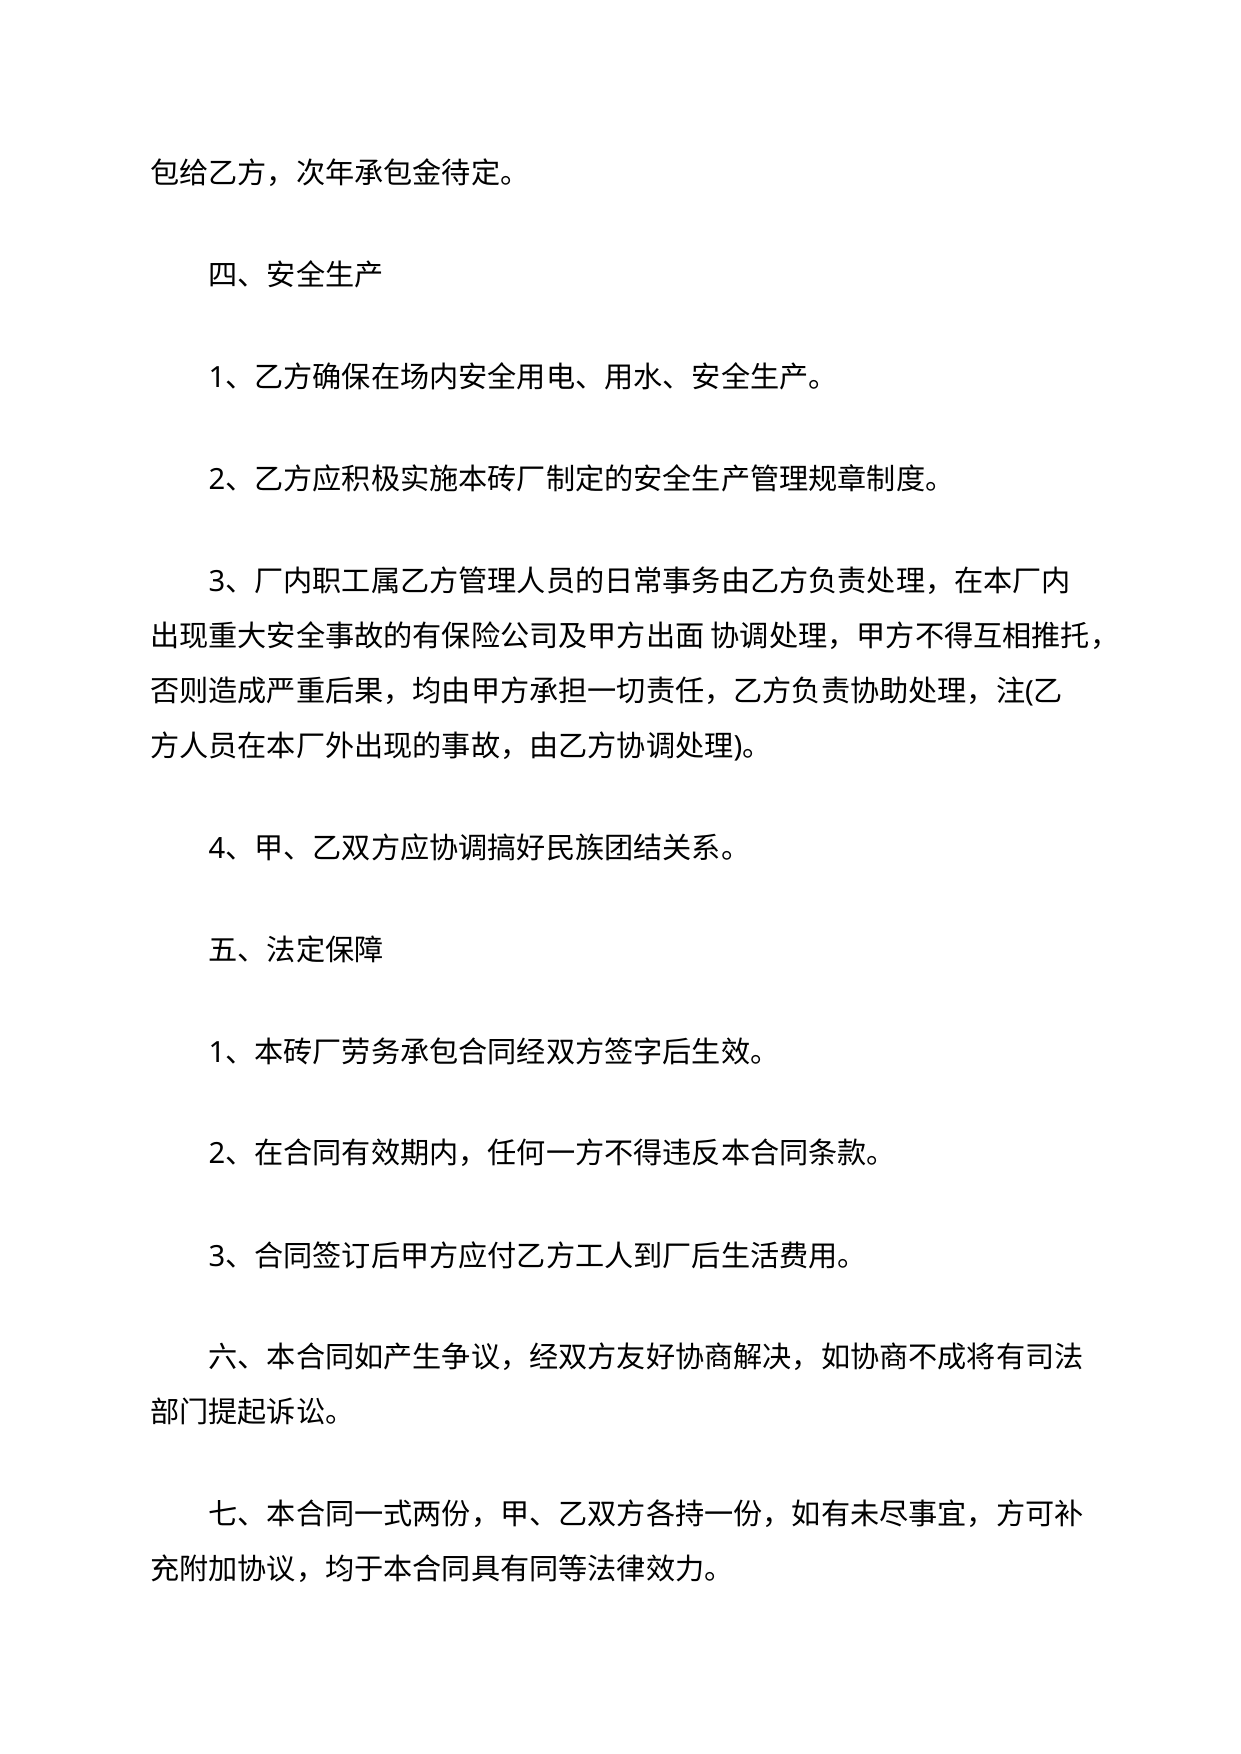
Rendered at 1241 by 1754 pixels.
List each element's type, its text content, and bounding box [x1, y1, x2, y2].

text 4、甲、乙双方应协调搞好民族团结关系。 [150, 824, 1090, 867]
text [150, 150, 1090, 192]
text 1、乙方确保在场内安全用电、用水、安全生产。 [150, 353, 1090, 396]
text 四、安全生产 [150, 252, 1090, 294]
text 2、乙方应积极实施本砖厂制定的安全生产管理规章制度。 [150, 456, 1090, 498]
text 3、厂内职工属乙方管理人员的日常事务由乙方负责处理，在本厂内出现重大安全事故的有保险公司及甲方出面 协调处理，甲方不得互相推托，否则造成严重后果，均由甲方承担一切责任，乙方负责协助处理，注(乙方人员在本厂外出现的事故，由乙方协调处理)。 [150, 557, 1090, 765]
text 2、在合同有效期内，任何一方不得违反本合同条款。 [150, 1130, 1090, 1172]
text 六、本合同如产生争议，经双方友好协商解决，如协商不成将有司法部门提起诉讼。 [150, 1334, 1090, 1431]
text 七、本合同一式两份，甲、乙双方各持一份，如有未尽事宜，方可补充附加协议，均于本合同具有同等法律效力。 [150, 1491, 1090, 1588]
text 3、合同签订后甲方应付乙方工人到厂后生活费用。 [150, 1232, 1090, 1274]
text 1、本砖厂劳务承包合同经双方签字后生效。 [150, 1028, 1090, 1071]
text 五、法定保障 [150, 926, 1090, 969]
